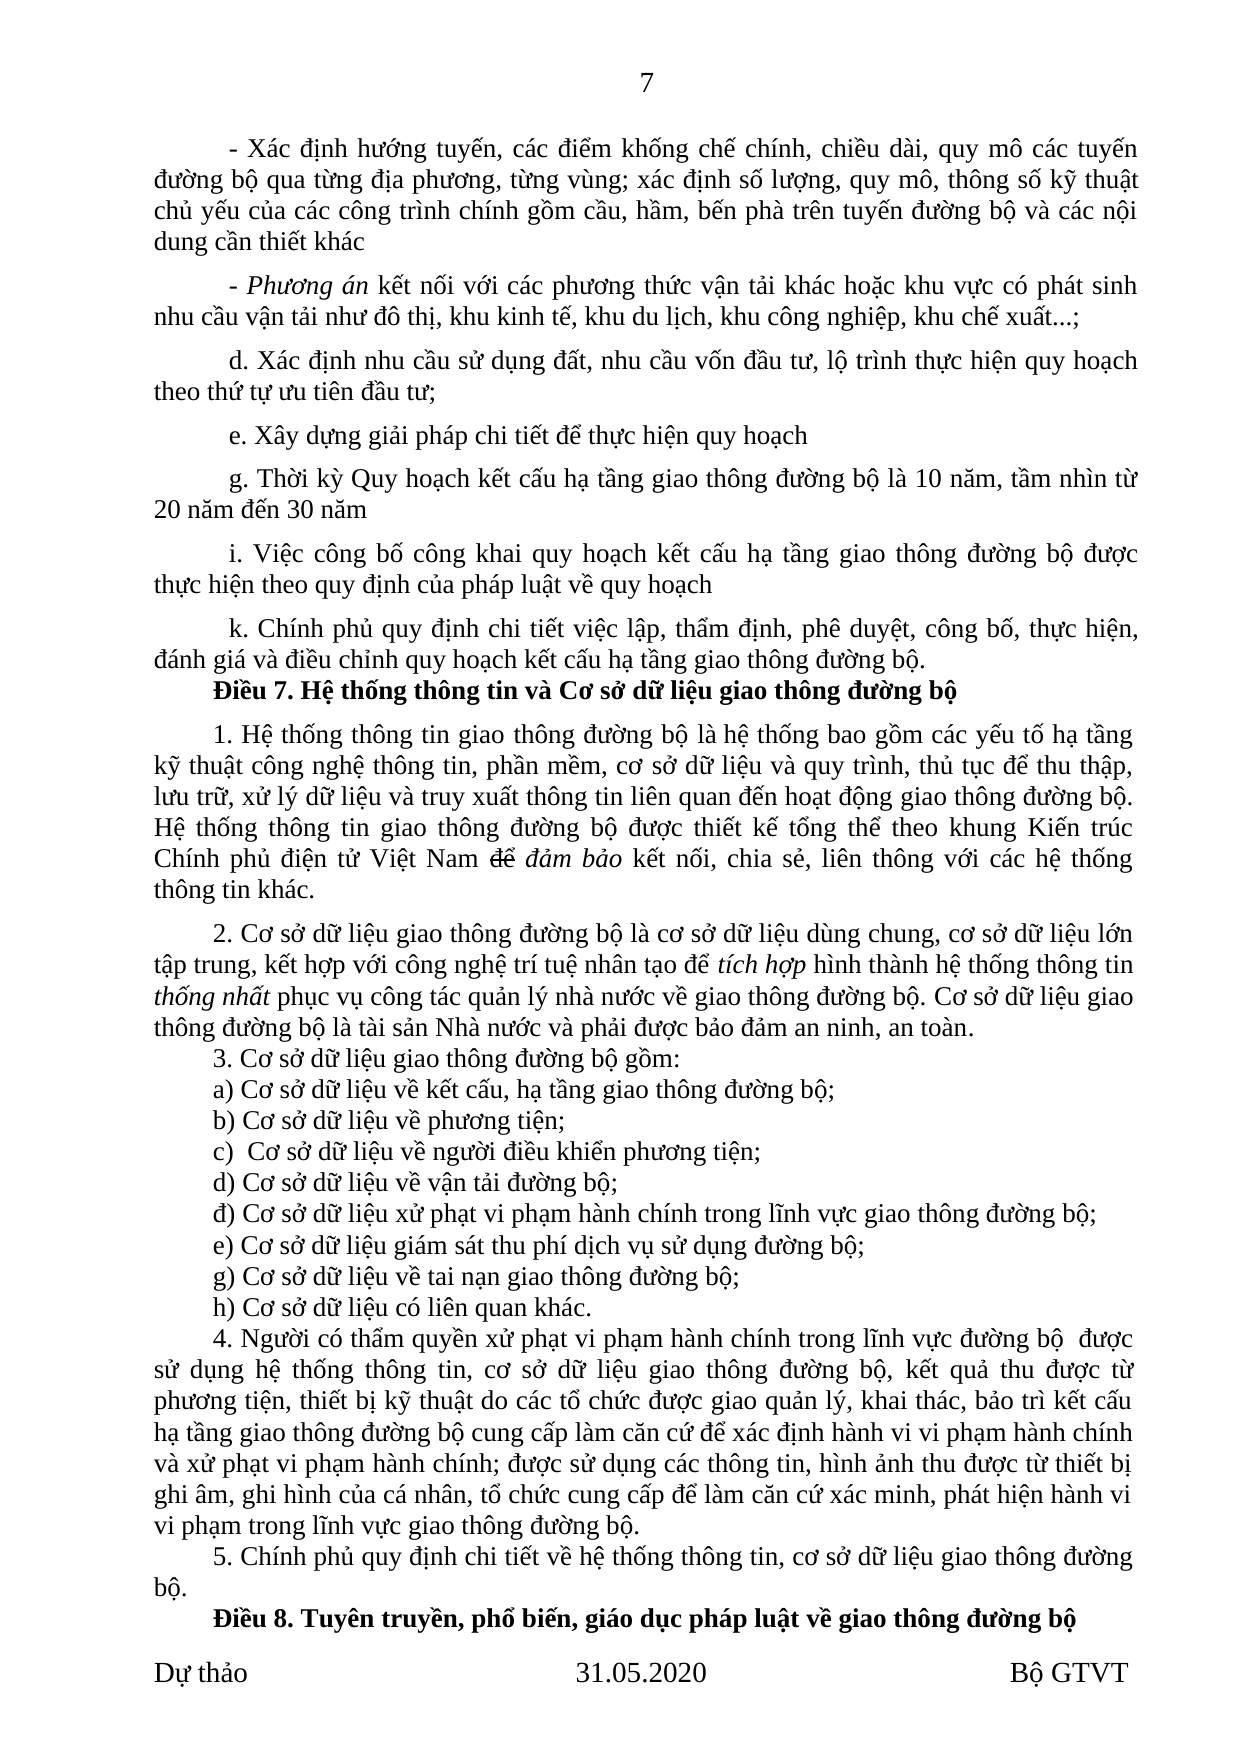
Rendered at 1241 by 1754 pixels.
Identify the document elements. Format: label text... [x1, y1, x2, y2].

text 4. Người có thẩm quyền xử phạt vi phạm hành chính trong lĩnh vực đường bộ được sử dụng hệ thống thông tin, cơ sở dữ liệu giao thông đường bộ, kết quả thu được từ phương tiện, thiết bị kỹ thuật do các tổ chức được giao quản lý, khai thác, bảo trì kết cấu hạ tầng giao thông đường bộ cung cấp làm căn cứ để xác định hành vi vi phạm hành chính và xử phạt vi phạm hành chính; được sử dụng các thông tin, hình ảnh thu được từ thiết bị ghi âm, ghi hình của cá nhân, tổ chức cung cấp để làm căn cứ xác minh, phát hiện hành vi vi phạm trong lĩnh vực giao thông đường bộ. [153, 1322, 1134, 1540]
text d. Xác định nhu cầu sử dụng đất, nhu cầu vốn đầu tư, lộ trình thực hiện quy hoạch theo thứ tự ưu tiên đầu tư; [153, 344, 1140, 406]
text a) Cơ sở dữ liệu về kết cấu, hạ tầng giao thông đường bộ; [153, 1073, 1134, 1104]
text e) Cơ sở dữ liệu giám sát thu phí dịch vụ sử dụng đường bộ; [153, 1229, 1134, 1260]
text g) Cơ sở dữ liệu về tai nạn giao thông đường bộ; [153, 1260, 1134, 1291]
text 3. Cơ sở dữ liệu giao thông đường bộ gồm: [153, 1042, 1134, 1073]
text b) Cơ sở dữ liệu về phương tiện; [153, 1104, 1134, 1135]
text g. Thời kỳ Quy hoạch kết cấu hạ tầng giao thông đường bộ là 10 năm, tầm nhìn từ 20 năm đến 30 năm [153, 462, 1140, 525]
text e. Xây dựng giải pháp chi tiết để thực hiện quy hoạch [153, 419, 1140, 450]
text 5. Chính phủ quy định chi tiết về hệ thống thông tin, cơ sở dữ liệu giao thông đường bộ. [153, 1540, 1134, 1602]
text d) Cơ sở dữ liệu về vận tải đường bộ; [153, 1166, 1134, 1198]
text Điều 8. Tuyên truyền, phổ biến, giáo dục pháp luật về giao thông đường bộ [153, 1602, 1134, 1634]
text Điều 7. Hệ thống thông tin và Cơ sở dữ liệu giao thông đường bộ [153, 674, 1134, 705]
text h) Cơ sở dữ liệu có liên quan khác. [153, 1291, 1134, 1322]
text 2. Cơ sở dữ liệu giao thông đường bộ là cơ sở dữ liệu dùng chung, cơ sở dữ liệu lớn tập trung, kết hợp với công nghệ trí tuệ nhân tạo để tích hợp hình thành hệ thống thông tin thống nhất phục vụ công tác quản lý nhà nước về giao thông đường bộ. Cơ sở dữ liệu giao thông đường bộ là tài sản Nhà nước và phải được bảo đảm an ninh, an toàn. [153, 917, 1134, 1042]
text - Xác định hướng tuyến, các điểm khống chế chính, chiều dài, quy mô các tuyến đường bộ qua từng địa phương, từng vùng; xác định số lượng, quy mô, thông số kỹ thuật chủ yếu của các công trình chính gồm cầu, hầm, bến phà trên tuyến đường bộ và các nội dung cần thiết khác [153, 132, 1140, 257]
text i. Việc công bố công khai quy hoạch kết cấu hạ tầng giao thông đường bộ được thực hiện theo quy định của pháp luật về quy hoạch [153, 537, 1140, 599]
text 1. Hệ thống thông tin giao thông đường bộ là hệ thống bao gồm các yếu tố hạ tầng kỹ thuật công nghệ thông tin, phần mềm, cơ sở dữ liệu và quy trình, thủ tục để thu thập, lưu trữ, xử lý dữ liệu và truy xuất thông tin liên quan đến hoạt động giao thông đường bộ. Hệ thống thông tin giao thông đường bộ được thiết kế tổng thể theo khung Kiến trúc Chính phủ điện tử Việt Nam để đảm bảo kết nối, chia sẻ, liên thông với các hệ thống thông tin khác. [153, 718, 1134, 905]
text - Phương án kết nối với các phương thức vận tải khác hoặc khu vực có phát sinh nhu cầu vận tải như đô thị, khu kinh tế, khu du lịch, khu công nghiệp, khu chế xuất...; [153, 269, 1140, 331]
text k. Chính phủ quy định chi tiết việc lập, thẩm định, phê duyệt, công bố, thực hiện, đánh giá và điều chỉnh quy hoạch kết cấu hạ tầng giao thông đường bộ. [153, 612, 1140, 674]
text đ) Cơ sở dữ liệu xử phạt vi phạm hành chính trong lĩnh vực giao thông đường bộ; [153, 1198, 1134, 1229]
text c) Cơ sở dữ liệu về người điều khiển phương tiện; [153, 1135, 1134, 1166]
